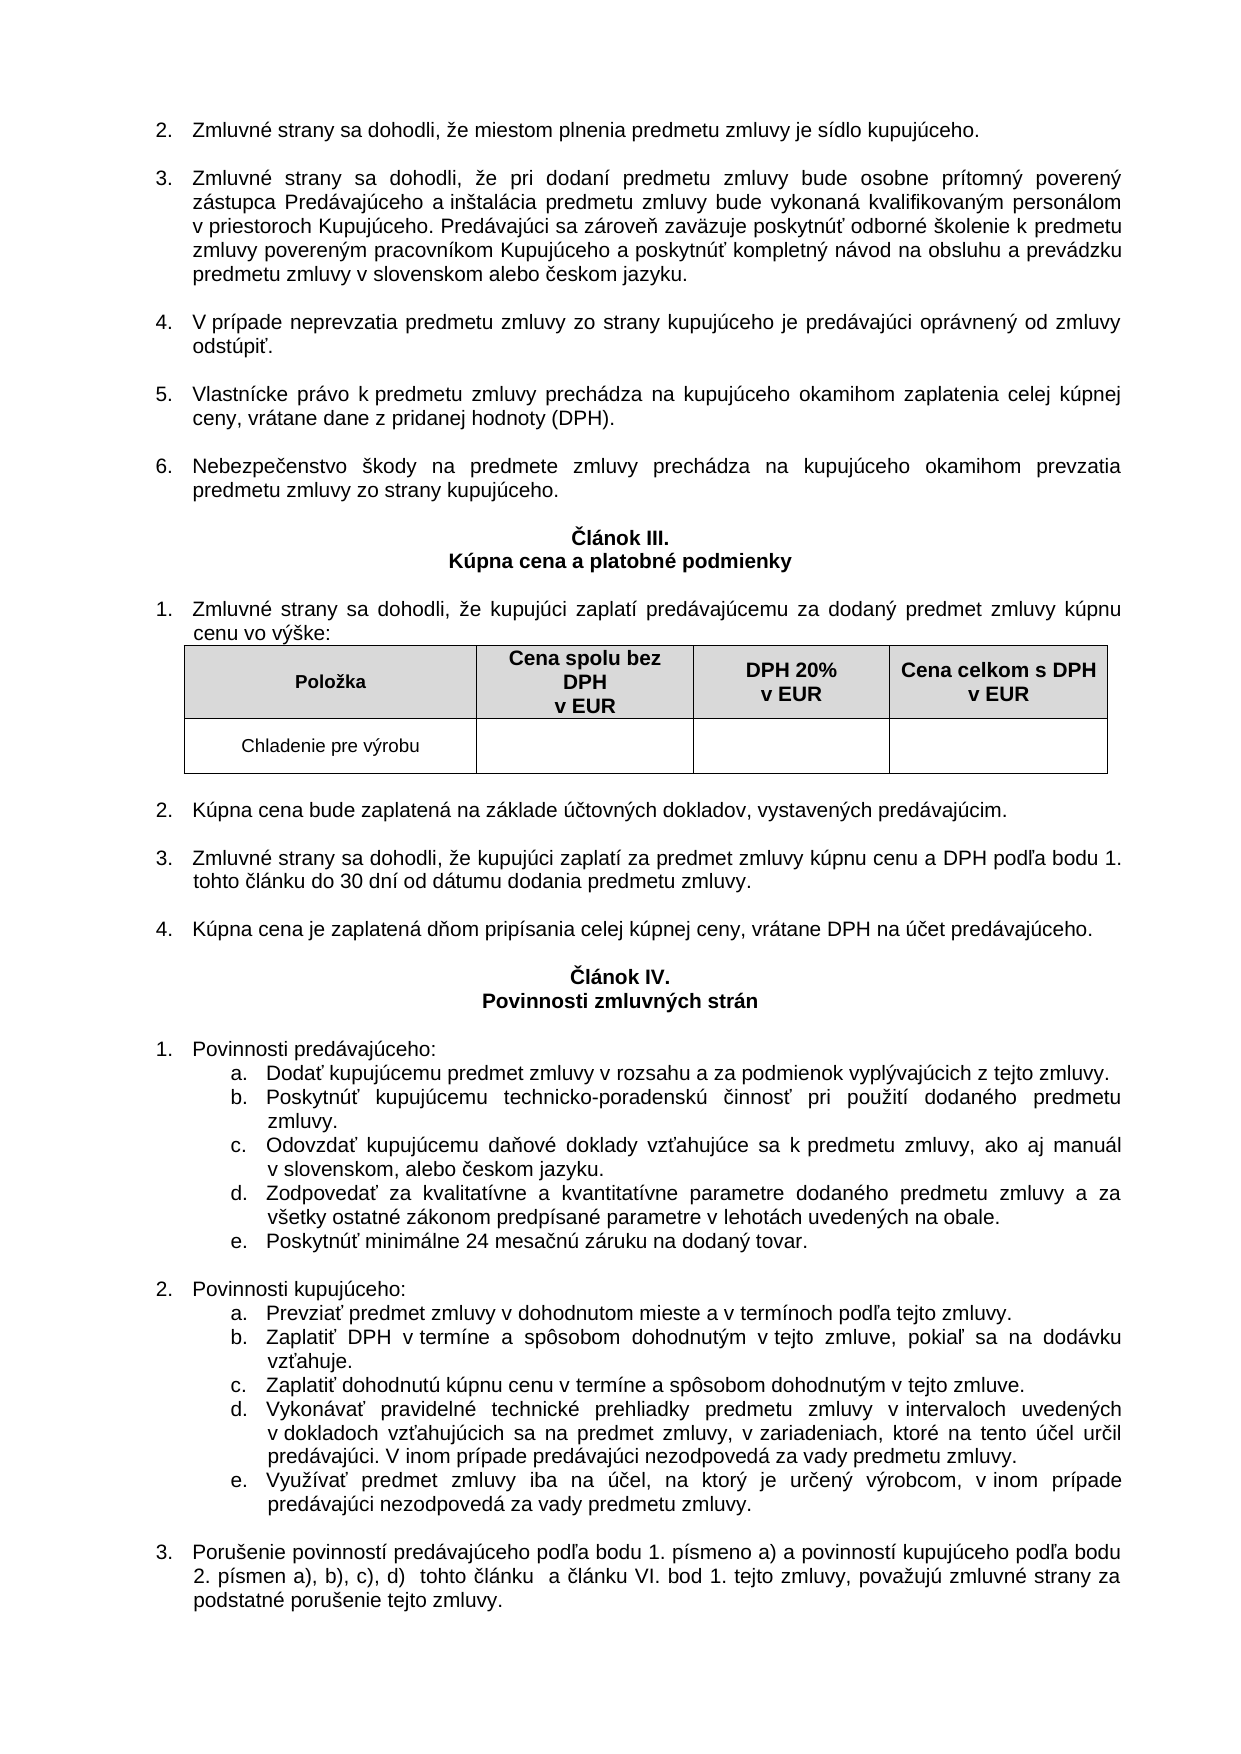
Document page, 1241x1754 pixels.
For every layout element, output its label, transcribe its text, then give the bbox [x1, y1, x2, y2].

list Poskytnúť minimálne 24 mesačnú záruku na dodaný tovar. [230, 1229, 1122, 1253]
list Povinnosti kupujúceho: [156, 1277, 1122, 1301]
table_header Položka [185, 646, 476, 718]
list Zmluvné strany sa dohodli, že miestom plnenia predmetu zmluvy je sídlo kupujúceho. [155, 118, 1122, 142]
list Vlastnícke právo k predmetu zmluvy prechádza na kupujúceho okamihom zaplatenia celej kúpnej ceny, vrátane dane z pridanej hodnoty (DPH). [155, 382, 1122, 429]
list Zmluvné strany sa dohodli, že kupujúci zaplatí predávajúcemu za dodaný predmet zmluvy kúpnu cenu vo výške: [156, 597, 1122, 645]
list Zaplatiť DPH v termíne a spôsobom dohodnutým v tejto zmluve, pokiaľ sa na dodávku vzťahuje. [230, 1324, 1122, 1372]
list Kúpna cena bude zaplatená na základe účtovných dokladov, vystavených predávajúcim. [156, 797, 1122, 821]
list Zmluvné strany sa dohodli, že pri dodaní predmetu zmluvy bude osobne prítomný poverený zástupca Predávajúceho a inštalácia predmetu zmluvy bude vykonaná kvalifikovaným personálom v priestoroch Kupujúceho. Predávajúci sa zároveň zaväzuje poskytnúť odborné školenie k predmetu zmluvy povereným pracovníkom Kupujúceho a poskytnúť kompletný návod na obsluhu a prevádzku predmetu zmluvy v slovenskom alebo českom jazyku. [155, 166, 1122, 286]
text Kúpna cena a platobné podmienky [118, 549, 1122, 573]
list Vykonávať pravidelné technické prehliadky predmetu zmluvy v intervaloch uvedených v dokladoch vzťahujúcich sa na predmet zmluvy, v zariadeniach, ktoré na tento účel určil predávajúci. V inom prípade predávajúci nezodpovedá za vady predmetu zmluvy. [230, 1396, 1122, 1468]
text Povinnosti zmluvných strán [118, 989, 1122, 1013]
table_header Cena spolu bez DPH v EUR [477, 646, 693, 718]
list Povinnosti predávajúceho: [156, 1037, 1122, 1061]
table_cell Chladenie pre výrobu [185, 719, 476, 772]
list Prevziať predmet zmluvy v dohodnutom mieste a v termínoch podľa tejto zmluvy. [230, 1301, 1122, 1324]
list Odovzdať kupujúcemu daňové doklady vzťahujúce sa k predmetu zmluvy, ako aj manuál v slovenskom, alebo českom jazyku. [230, 1133, 1122, 1181]
table_header Cena celkom s DPH v EUR [890, 646, 1107, 718]
list Porušenie povinností predávajúceho podľa bodu 1. písmeno a) a povinností kupujúceho podľa bodu 2. písmen a), b), c), d) tohto článku a článku VI. bod 1. tejto zmluvy, považujú zmluvné strany za podstatné porušenie tejto zmluvy. [156, 1540, 1122, 1612]
list Využívať predmet zmluvy iba na účel, na ktorý je určený výrobcom, v inom prípade predávajúci nezodpovedá za vady predmetu zmluvy. [230, 1468, 1122, 1516]
text Článok IV. [118, 965, 1122, 989]
list Dodať kupujúcemu predmet zmluvy v rozsahu a za podmienok vyplývajúcich z tejto zmluvy. [230, 1061, 1122, 1085]
list Kúpna cena je zaplatená dňom pripísania celej kúpnej ceny, vrátane DPH na účet predávajúceho. [156, 917, 1122, 941]
table_header DPH 20% v EUR [694, 646, 889, 718]
list Poskytnúť kupujúcemu technicko-poradenskú činnosť pri použití dodaného predmetu zmluvy. [230, 1085, 1122, 1133]
list Zodpovedať za kvalitatívne a kvantitatívne parametre dodaného predmetu zmluvy a za všetky ostatné zákonom predpísané parametre v lehotách uvedených na obale. [230, 1181, 1122, 1229]
list Zmluvné strany sa dohodli, že kupujúci zaplatí za predmet zmluvy kúpnu cenu a DPH podľa bodu 1. tohto článku do 30 dní od dátumu dodania predmetu zmluvy. [156, 845, 1122, 893]
list V prípade neprevzatia predmetu zmluvy zo strany kupujúceho je predávajúci oprávnený od zmluvy odstúpiť. [155, 310, 1122, 358]
list Zaplatiť dohodnutú kúpnu cenu v termíne a spôsobom dohodnutým v tejto zmluve. [230, 1372, 1122, 1396]
list Nebezpečenstvo škody na predmete zmluvy prechádza na kupujúceho okamihom prevzatia predmetu zmluvy zo strany kupujúceho. [155, 453, 1122, 501]
table_cell [477, 719, 693, 772]
text Článok III. [118, 525, 1122, 549]
table_cell [890, 719, 1107, 772]
table_cell [694, 719, 889, 772]
